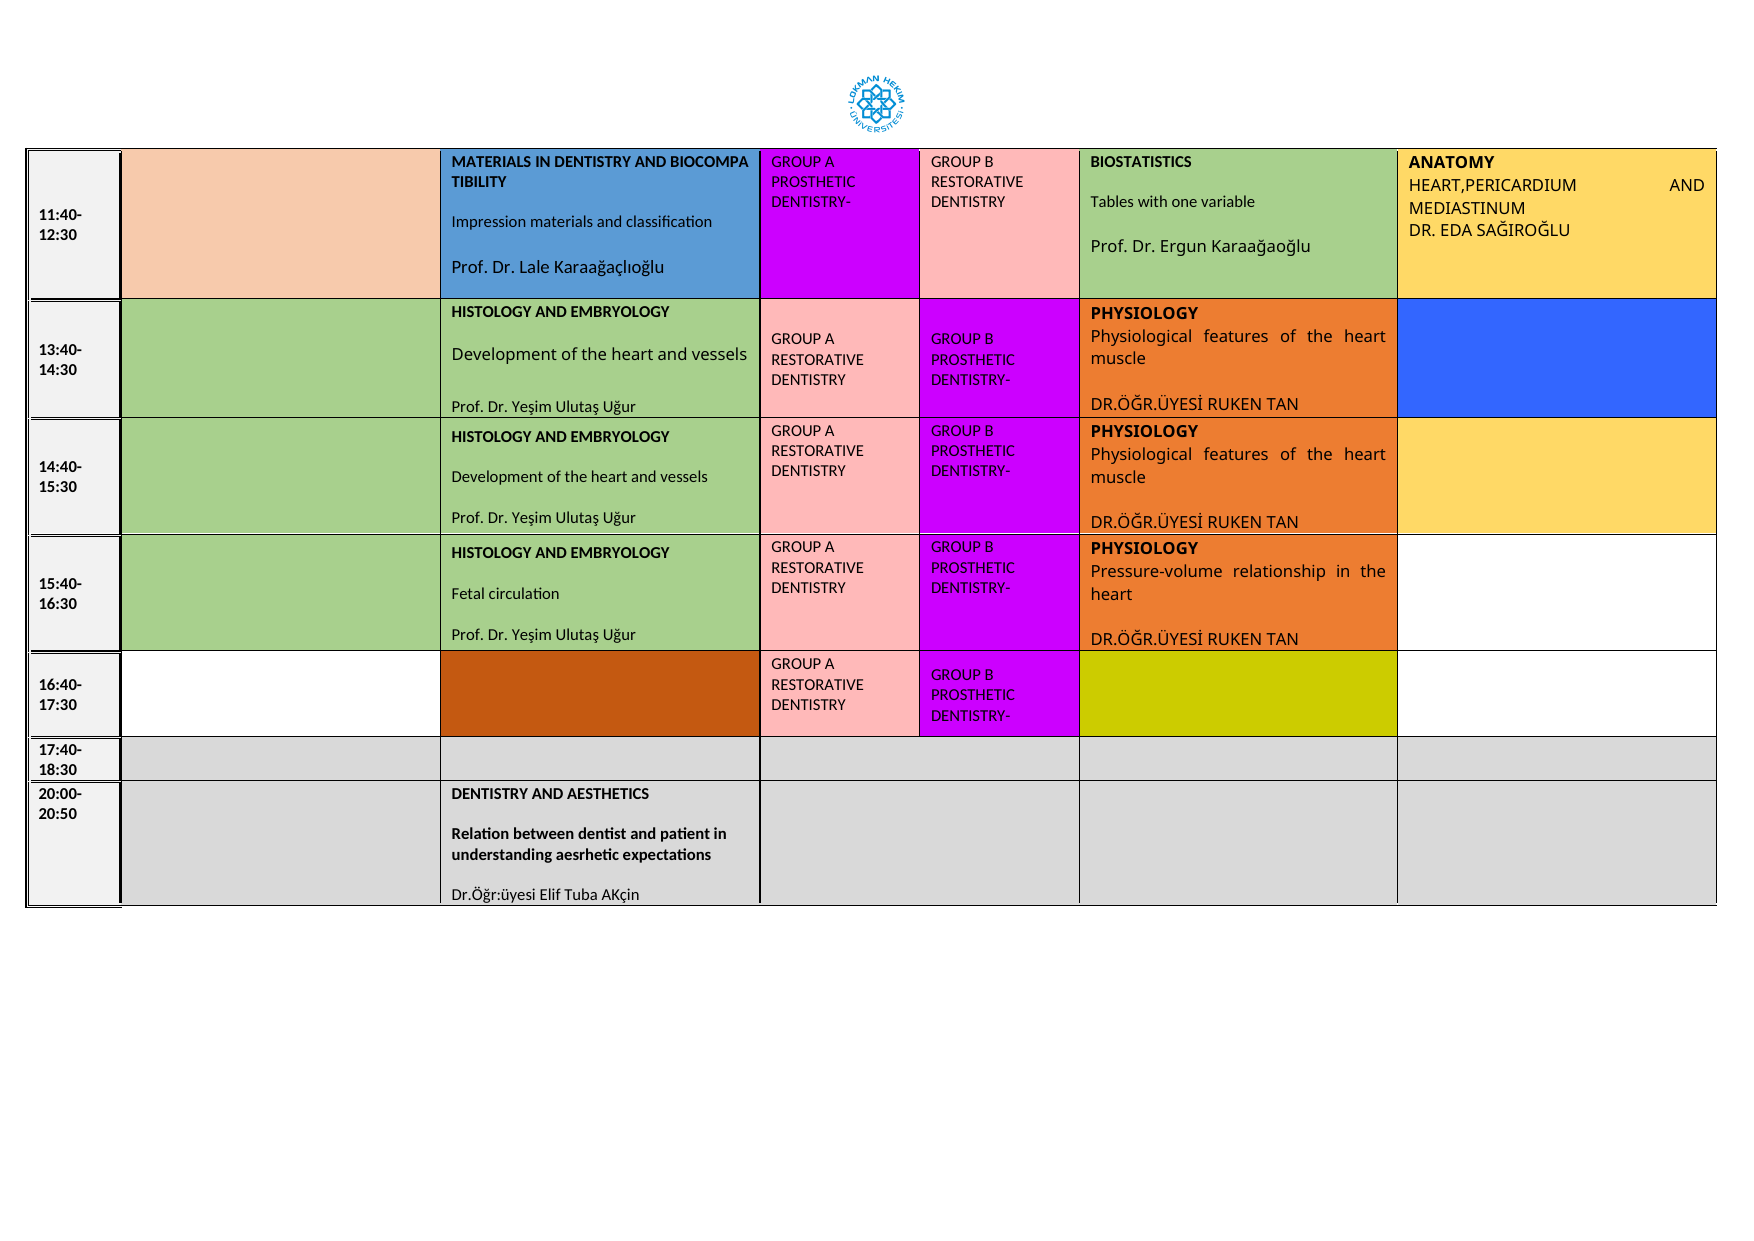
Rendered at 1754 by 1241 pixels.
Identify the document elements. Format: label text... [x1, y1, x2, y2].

table_cell DENTISTRY AND AESTHETICS Relation between dentist and patient in understanding aesrhetic expectations Dr.Öğr:üyesi Elif Tuba AKçin [440, 781, 760, 905]
table_cell GROUP A PROSTHETIC DENTISTRY- [760, 149, 919, 298]
picture [843, 73, 911, 133]
table_cell GROUP B PROSTHETIC DENTISTRY- [920, 418, 1079, 533]
table_cell [122, 299, 440, 417]
table_cell 14:40-15:30 [27, 417, 121, 533]
table_cell 13:40-14:30 [29, 298, 120, 417]
table_cell 20:00-20:50 [27, 780, 121, 905]
table_cell 11:40-12:30 [29, 151, 121, 298]
table_cell PHYSIOLOGY Physiological features of the heart muscle DR.ÖĞR.ÜYESİ RUKEN TAN [1080, 299, 1397, 417]
table_cell [1398, 418, 1716, 533]
table_cell GROUP A RESTORATIVE DENTISTRY [761, 299, 919, 417]
table_cell 17:40-18:30 [27, 736, 121, 780]
table_cell HISTOLOGY AND EMBRYOLOGY Fetal circulation Prof. Dr. Yeşim Ulutaş Uğur [441, 535, 759, 650]
table_cell [122, 535, 440, 650]
table_cell [1079, 781, 1397, 905]
table_cell [1398, 651, 1716, 736]
table_cell [1080, 737, 1397, 780]
table_cell [122, 418, 440, 533]
table_cell [1080, 651, 1397, 736]
table_cell [121, 781, 440, 905]
table_cell [1398, 299, 1716, 417]
table_cell PHYSIOLOGY Pressure-volume relationship in the heart DR.ÖĞR.ÜYESİ RUKEN TAN [1080, 535, 1397, 650]
table_cell GROUP B PROSTHETIC DENTISTRY- [920, 651, 1079, 736]
table_cell GROUP A RESTORATIVE DENTISTRY [761, 535, 919, 650]
table_cell [760, 781, 1079, 905]
table_cell GROUP B PROSTHETIC DENTISTRY- [920, 535, 1079, 650]
table_cell [441, 737, 759, 780]
table_cell BIOSTATISTICS Tables with one variable Prof. Dr. Ergun Karaağaoğlu [1079, 149, 1397, 298]
table_cell GROUP A RESTORATIVE DENTISTRY [761, 418, 919, 533]
table_cell PHYSIOLOGY Physiological features of the heart muscle DR.ÖĞR.ÜYESİ RUKEN TAN [1080, 418, 1397, 533]
table_cell 15:40-16:30 [29, 534, 120, 650]
table_cell GROUP A RESTORATIVE DENTISTRY [761, 651, 919, 736]
table_cell [441, 651, 759, 736]
table_cell [1398, 737, 1716, 780]
table_cell [121, 149, 440, 298]
table_cell [122, 651, 440, 736]
table_cell [761, 737, 1079, 780]
table_cell GROUP B PROSTHETIC DENTISTRY- [920, 299, 1079, 417]
table_cell GROUP B RESTORATIVE DENTISTRY [920, 149, 1079, 298]
table_cell [122, 737, 440, 780]
table_cell MATERIALS IN DENTISTRY AND BIOCOMPA TIBILITY Impression materials and classification Prof. Dr. Lale Karaağaçlıoğlu [440, 149, 760, 298]
table_cell [1398, 535, 1716, 650]
table_cell HISTOLOGY AND EMBRYOLOGY Development of the heart and vessels Prof. Dr. Yeşim Ulutaş Uğur [441, 299, 759, 417]
table_cell 16:40-17:30 [29, 650, 120, 736]
table_cell [1398, 781, 1716, 905]
table_cell ANATOMY HEART,PERICARDIUM AND MEDIASTINUM DR. EDA SAĞIROĞLU [1398, 149, 1716, 298]
table_cell HISTOLOGY AND EMBRYOLOGY Development of the heart and vessels Prof. Dr. Yeşim Ulutaş Uğur [441, 418, 759, 533]
